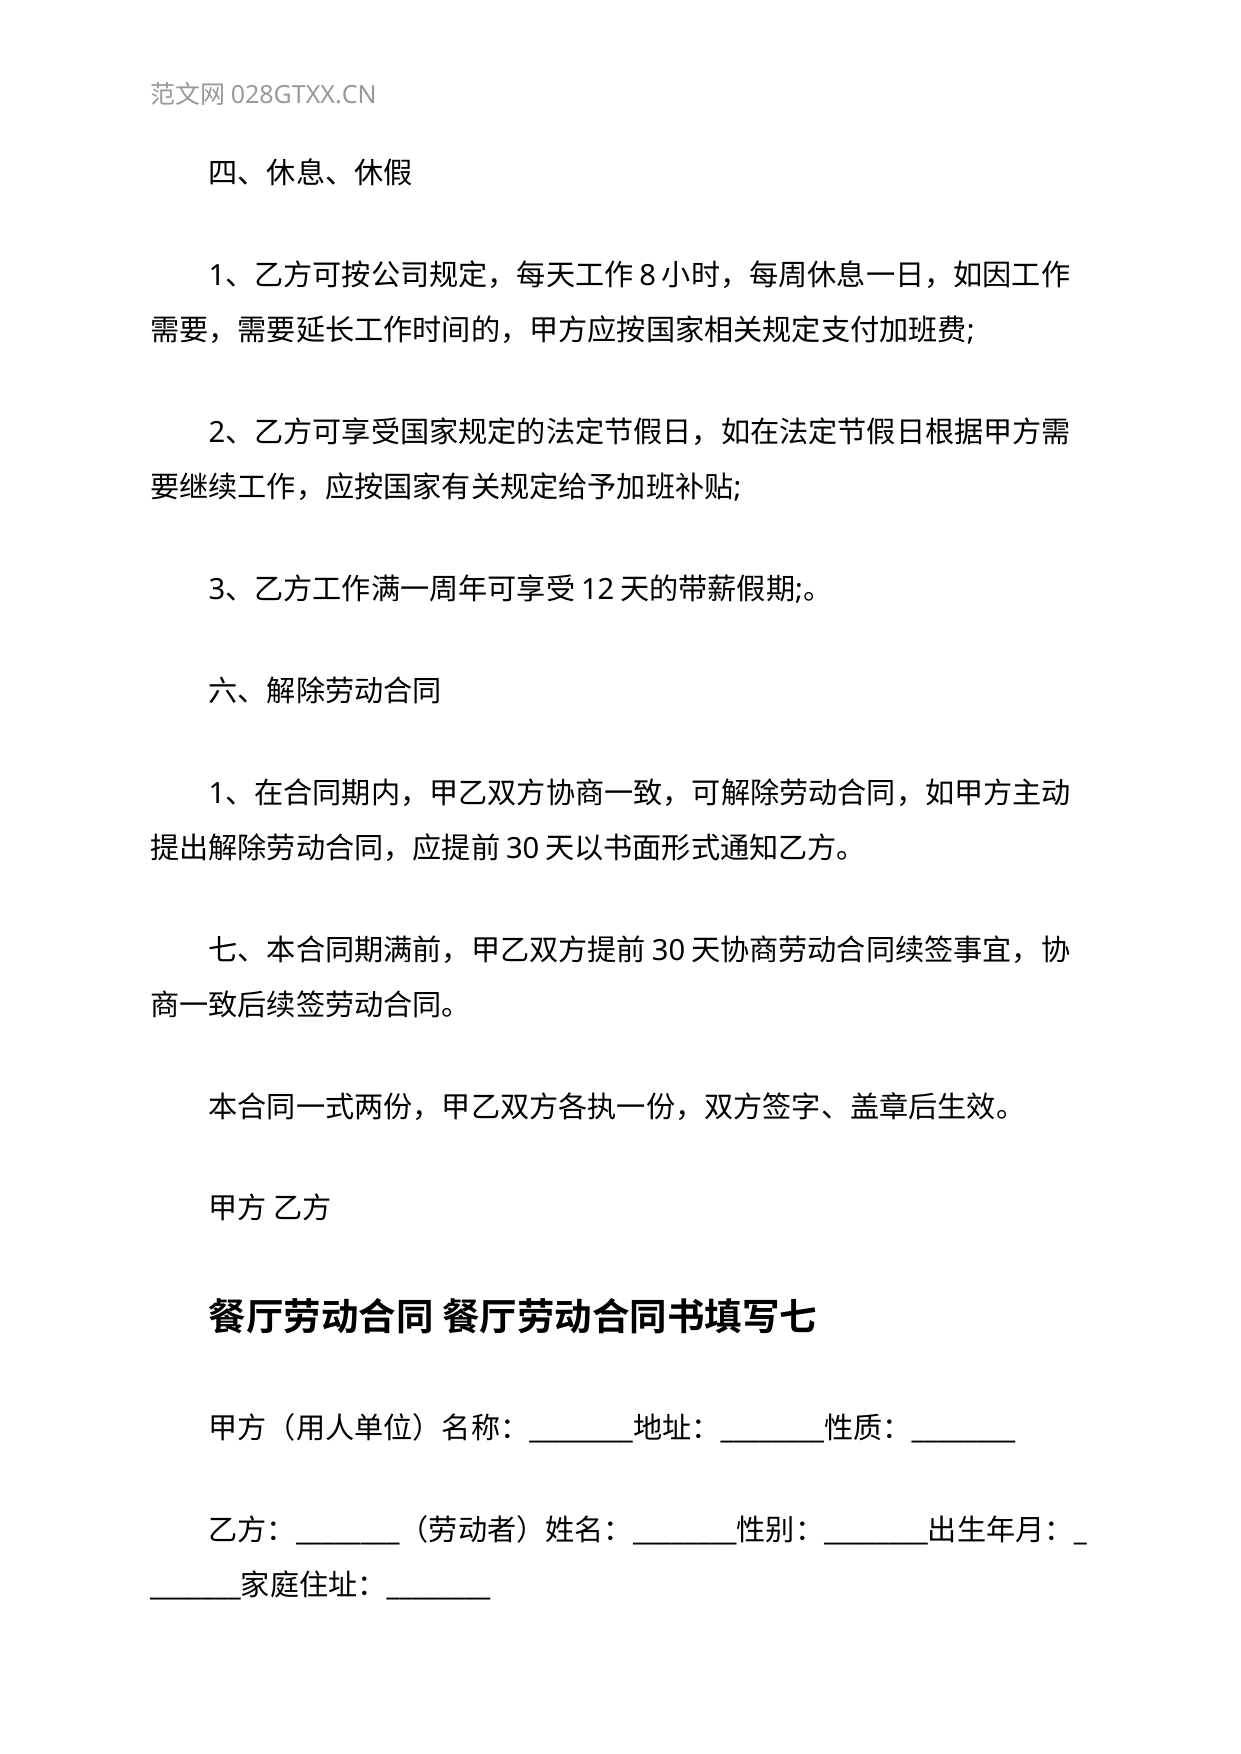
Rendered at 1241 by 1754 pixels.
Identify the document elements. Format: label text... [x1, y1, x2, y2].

text 2、乙方可享受国家规定的法定节假日，如在法定节假日根据甲方需要继续工作，应按国家有关规定给予加班补贴; [150, 409, 1090, 506]
text 本合同一式两份，甲乙双方各执一份，双方签字、盖章后生效。 [150, 1083, 1090, 1126]
text 七、本合同期满前，甲乙双方提前30天协商劳动合同续签事宜，协商一致后续签劳动合同。 [150, 926, 1090, 1024]
text 甲方（用人单位）名称：________地址：________性质：________ [150, 1404, 1090, 1447]
text 甲方 乙方 [150, 1185, 1090, 1227]
text 1、在合同期内，甲乙双方协商一致，可解除劳动合同，如甲方主动提出解除劳动合同，应提前30天以书面形式通知乙方。 [150, 769, 1090, 867]
text 1、乙方可按公司规定，每天工作8小时，每周休息一日，如因工作需要，需要延长工作时间的，甲方应按国家相关规定支付加班费; [150, 252, 1090, 349]
text 3、乙方工作满一周年可享受12天的带薪假期;。 [150, 566, 1090, 608]
text 四、休息、休假 [150, 150, 1090, 192]
text 六、解除劳动合同 [150, 668, 1090, 710]
text 餐厅劳动合同 餐厅劳动合同书填写七 [150, 1287, 1090, 1341]
text 乙方：________（劳动者）姓名：________性别：________出生年月：________家庭住址：________ [150, 1506, 1090, 1603]
